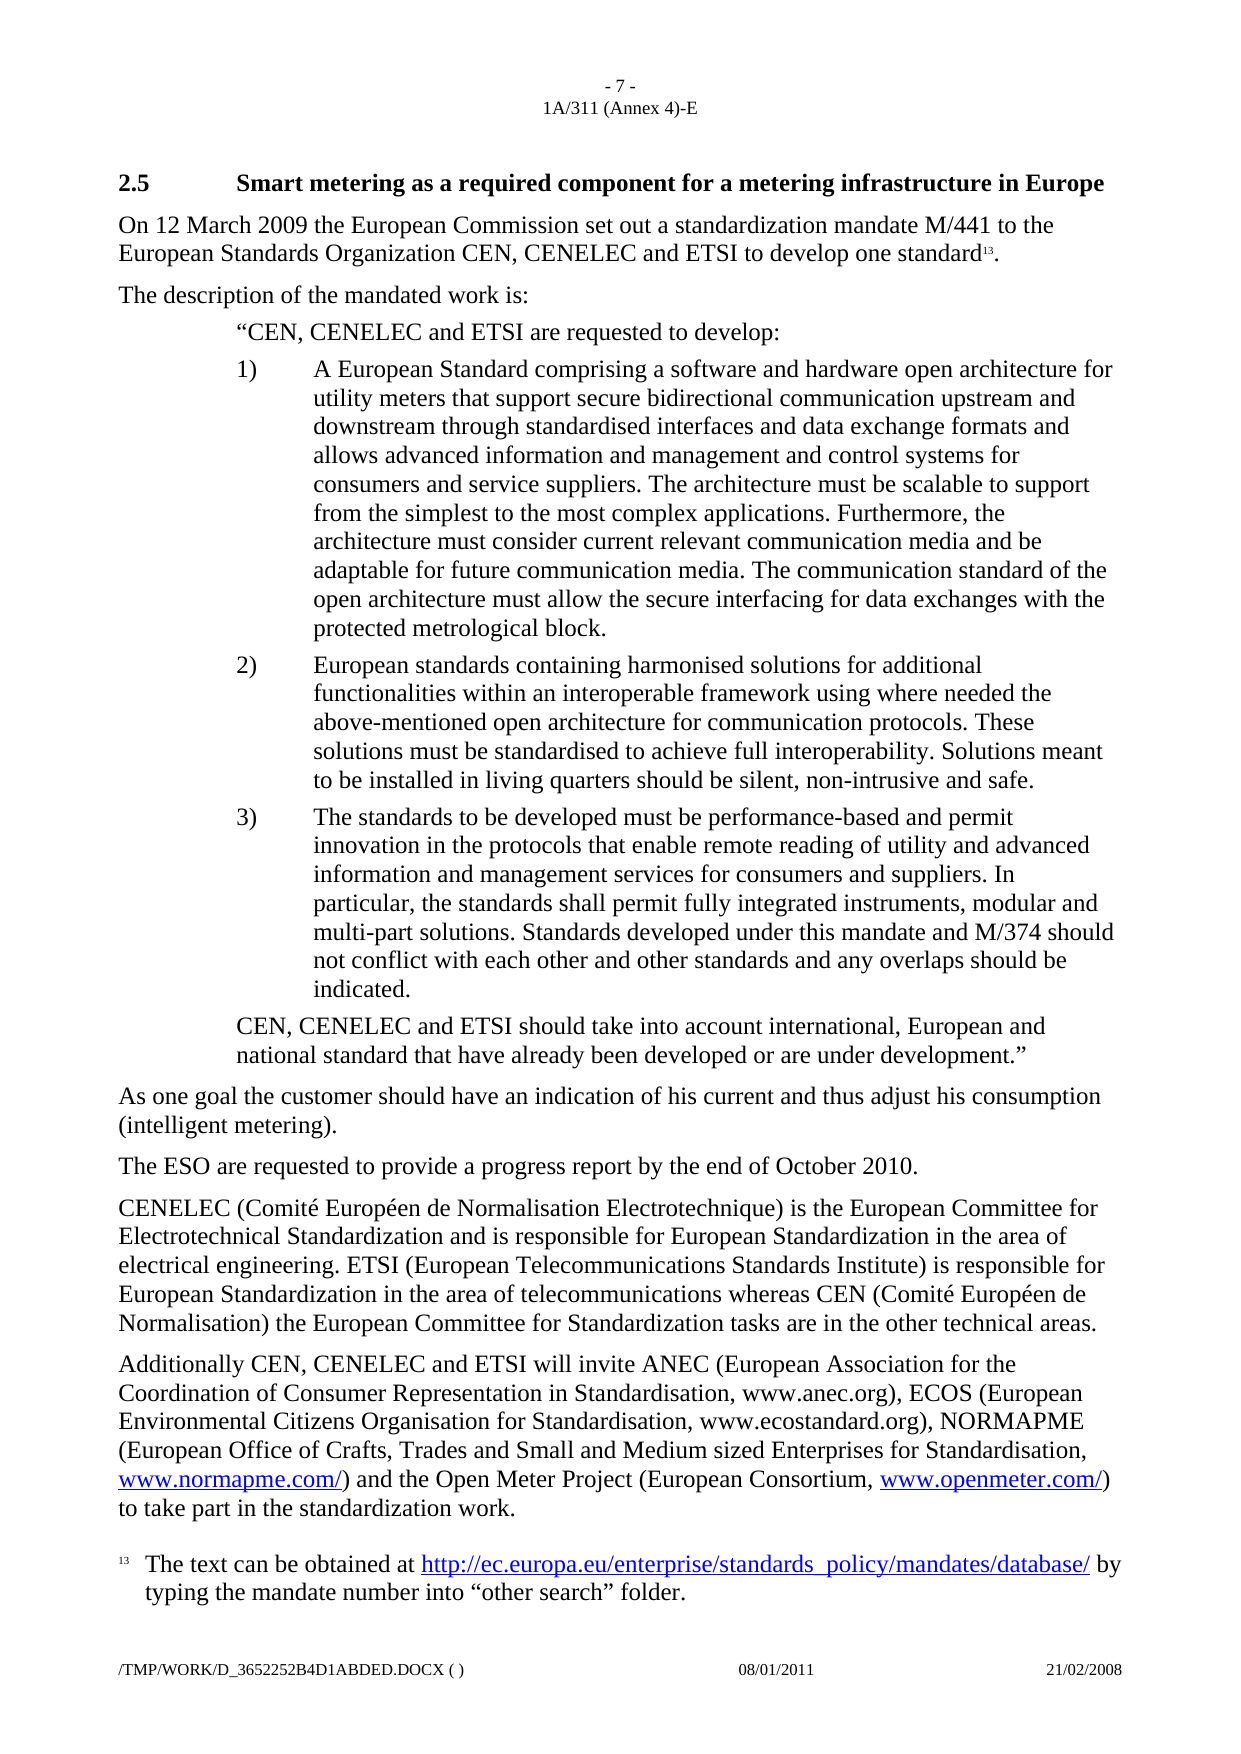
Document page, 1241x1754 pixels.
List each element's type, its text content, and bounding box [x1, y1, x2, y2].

text CEN, CENELEC and ETSI should take into account international, European and national standard that have already been developed or are under development.” [118, 1011, 1122, 1069]
text “CEN, CENELEC and ETSI are requested to develop: [118, 317, 1122, 346]
text The ESO are requested to provide a progress report by the end of October 2010. [118, 1151, 1122, 1180]
text Additionally CEN, CENELEC and ETSI will invite ANEC (European Association for the Coordination of Consumer Representation in Standardisation, www.anec.org), ECOS (European Environmental Citizens Organisation for Standardisation, www.ecostandard.org), NORMAPME (European Office of Crafts, Trades and Small and Medium sized Enterprises for Standardisation, www.normapme.com/) and the Open Meter Project (European Consortium, www.openmeter.com/) to take part in the standardization work. [118, 1349, 1122, 1521]
text As one goal the customer should have an indication of his current and thus adjust his consumption (intelligent metering). [118, 1081, 1122, 1139]
text 3) The standards to be developed must be performance-based and permit innovation in the protocols that enable remote reading of utility and advanced information and management services for consumers and suppliers. In particular, the standards shall permit fully integrated instruments, modular and multi-part solutions. Standards developed under this mandate and M/374 should not conflict with each other and other standards and any overlaps should be indicated. [236, 802, 1122, 1003]
text 2) European standards containing harmonised solutions for additional functionalities within an interoperable framework using where needed the above-mentioned open architecture for communication protocols. These solutions must be standardised to achieve full interoperability. Solutions meant to be installed in living quarters should be silent, non-intrusive and safe. [236, 650, 1122, 793]
text On 12 March 2009 the European Commission set out a standardization mandate M/441 to the European Standards Organization CEN, CENELEC and ETSI to develop one standard. [118, 210, 1122, 267]
text The description of the mandated work is: [118, 280, 1122, 308]
text CENELEC (Comité Européen de Normalisation Electrotechnique) is the European Committee for Electrotechnical Standardization and is responsible for European Standardization in the area of electrical engineering. ETSI (European Telecommunications Standards Institute) is responsible for European Standardization in the area of telecommunications whereas CEN (Comité Européen de Normalisation) the European Committee for Standardization tasks are in the other technical areas. [118, 1193, 1122, 1336]
subtitle 2.5 Smart metering as a required component for a metering infrastructure in [118, 168, 1122, 197]
text 1) A European Standard comprising a software and hardware open architecture for utility meters that support secure bidirectional communication upstream and downstream through standardised interfaces and data exchange formats and allows advanced information and management and control systems for consumers and service suppliers. The architecture must be scalable to support from the simplest to the most complex applications. Furthermore, the architecture must consider current relevant communication media and be adaptable for future communication media. The communication standard of the open architecture must allow the secure interfacing for data exchanges with the protected metrological block. [236, 354, 1122, 641]
